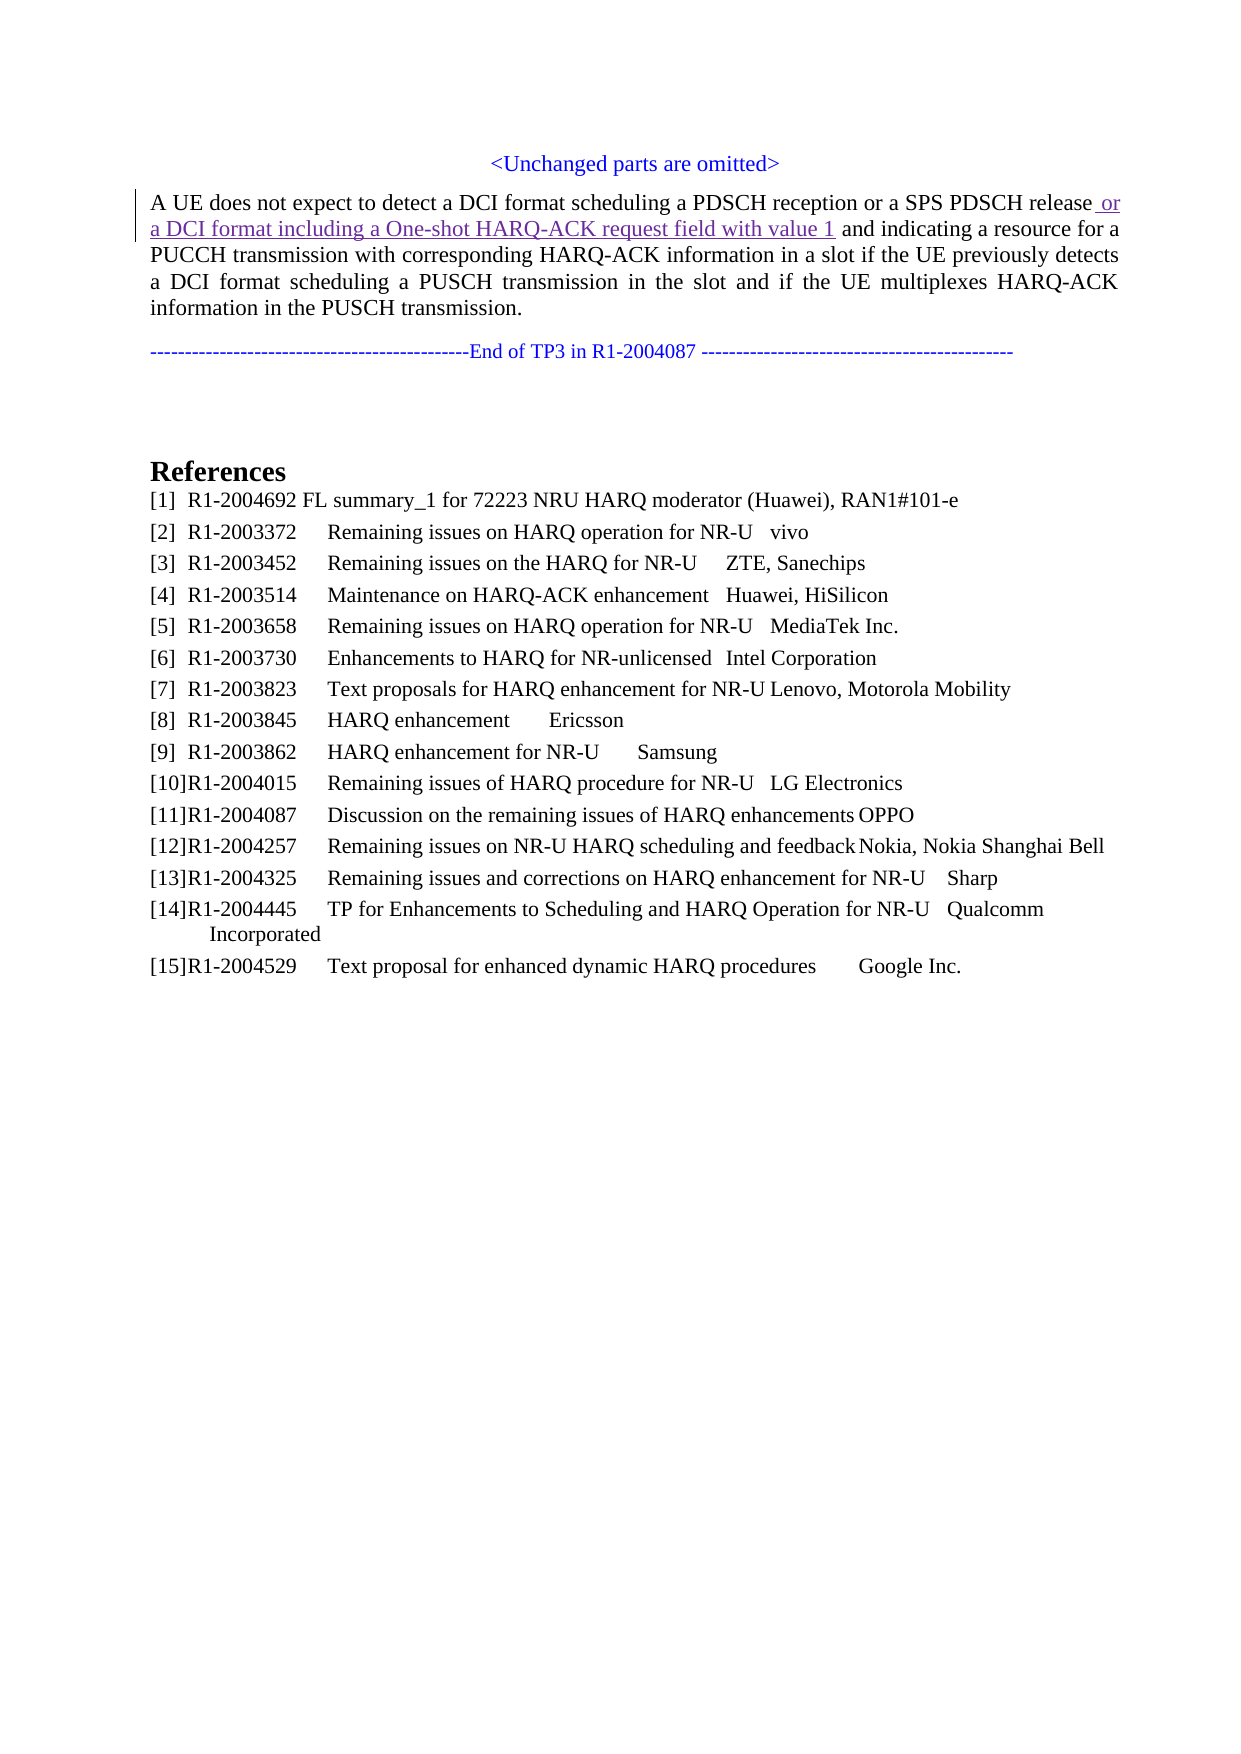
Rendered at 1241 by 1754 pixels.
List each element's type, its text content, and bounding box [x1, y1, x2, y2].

text ----------------------------------------------End of TP3 in R1-2004087 --------------------------------------------- [150, 339, 1120, 363]
text R1-2004087 Discussion on the remaining issues of HARQ enhancements OPPO [150, 802, 1120, 827]
text <Unchanged parts are omitted> [150, 150, 1120, 176]
text R1-2004325 Remaining issues and corrections on HARQ enhancement for NR-U Sharp [150, 865, 1120, 890]
text R1-2003862 HARQ enhancement for NR-U Samsung [150, 739, 1120, 764]
text R1-2003514 Maintenance on HARQ-ACK enhancement Huawei, HiSilicon [150, 582, 1120, 607]
text R1-2004692 FL summary_1 for 72223 NRU HARQ moderator (Huawei), RAN1#101-e [150, 487, 1120, 512]
text R1-2004015 Remaining issues of HARQ procedure for NR-U LG Electronics [150, 770, 1120, 796]
text R1-2003372 Remaining issues on HARQ operation for NR-U vivo [150, 519, 1120, 544]
text R1-2004257 Remaining issues on NR-U HARQ scheduling and feedback Nokia, Nokia Shanghai Bell [150, 833, 1120, 858]
text R1-2003452 Remaining issues on the HARQ for NR-U ZTE, Sanechips [150, 550, 1120, 575]
text R1-2003823 Text proposals for HARQ enhancement for NR-U Lenovo, Motorola Mobility [150, 676, 1120, 701]
text R1-2003730 Enhancements to HARQ for NR-unlicensed Intel Corporation [150, 644, 1120, 670]
text R1-2004445 TP for Enhancements to Scheduling and HARQ Operation for NR-U Qualcomm Incorporated [150, 896, 1120, 947]
text R1-2004529 Text proposal for enhanced dynamic HARQ procedures Google Inc. [150, 953, 1120, 978]
text R1-2003845 HARQ enhancement Ericsson [150, 707, 1120, 733]
subtitle References [150, 454, 1120, 487]
text R1-2003658 Remaining issues on HARQ operation for NR-U MediaTek Inc. [150, 613, 1120, 638]
text A UE does not expect to detect a DCI format scheduling a PDSCH reception or a SPS PDSCH release and indicating a resource for a PUCCH transmission with corresponding HARQ-ACK information in a slot if the UE previously detects a DCI format scheduling a PUSCH transmission in the slot and if the UE multiplexes HARQ-ACK information in the PUSCH transmission. [150, 189, 1120, 321]
